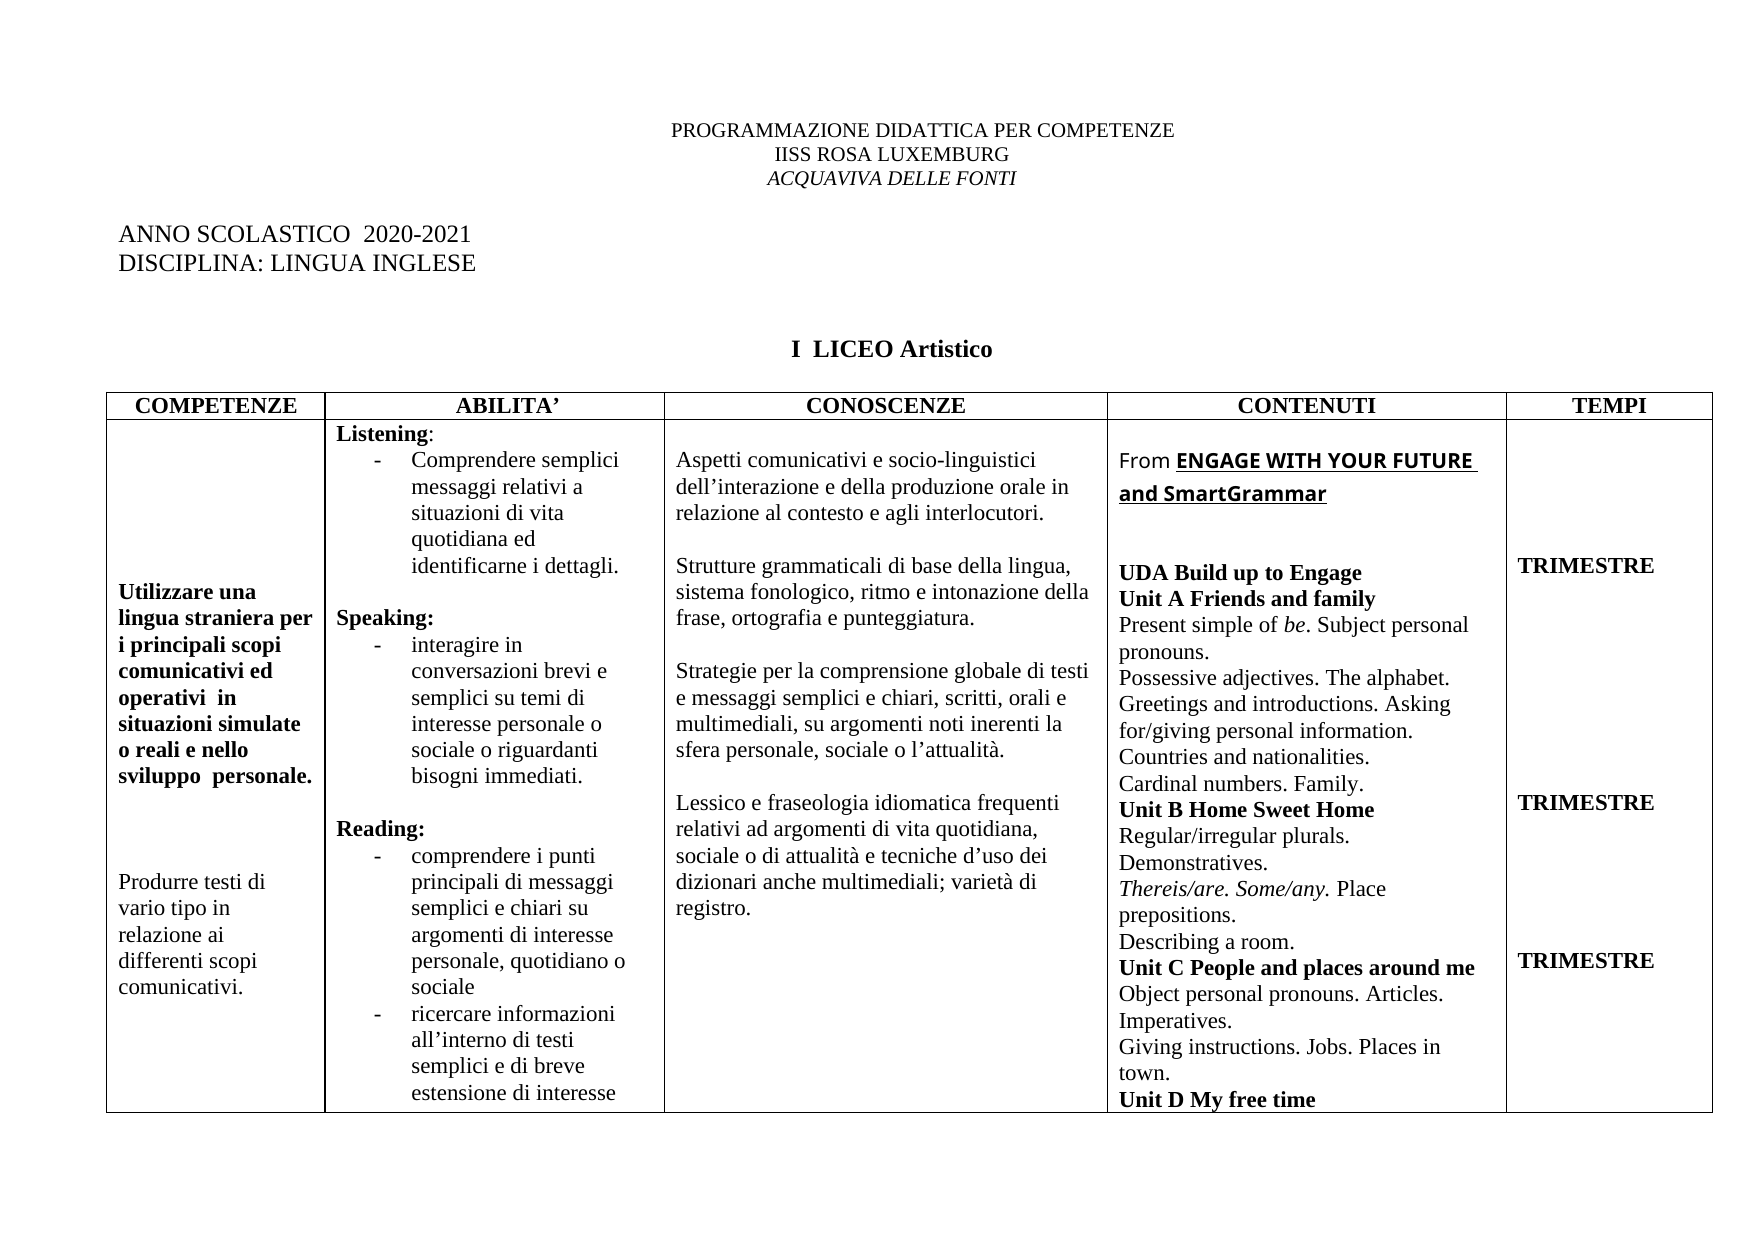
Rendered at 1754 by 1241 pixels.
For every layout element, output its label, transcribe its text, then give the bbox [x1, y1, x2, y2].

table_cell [665, 420, 1107, 1112]
table_header COMPETENZE [107, 393, 324, 419]
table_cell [326, 420, 664, 1112]
table_header TEMPI [1507, 393, 1712, 419]
text DISCIPLINA: LINGUA INGLESE [118, 248, 1665, 277]
table_header ABILITA’ [326, 393, 664, 419]
text PROGRAMMAZIONE DIDATTICA PER COMPETENZE [118, 118, 1728, 142]
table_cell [1507, 420, 1712, 1112]
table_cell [107, 420, 324, 1112]
text I LICEO Artistico [118, 334, 1665, 363]
text ANNO SCOLASTICO 2020-2021 [118, 219, 1665, 248]
table_header CONOSCENZE [665, 393, 1107, 419]
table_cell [1108, 420, 1506, 1112]
table_header CONTENUTI [1108, 393, 1506, 419]
text IISS ROSA LUXEMBURG [118, 142, 1665, 166]
text ACQUAVIVA DELLE FONTI [118, 166, 1665, 190]
